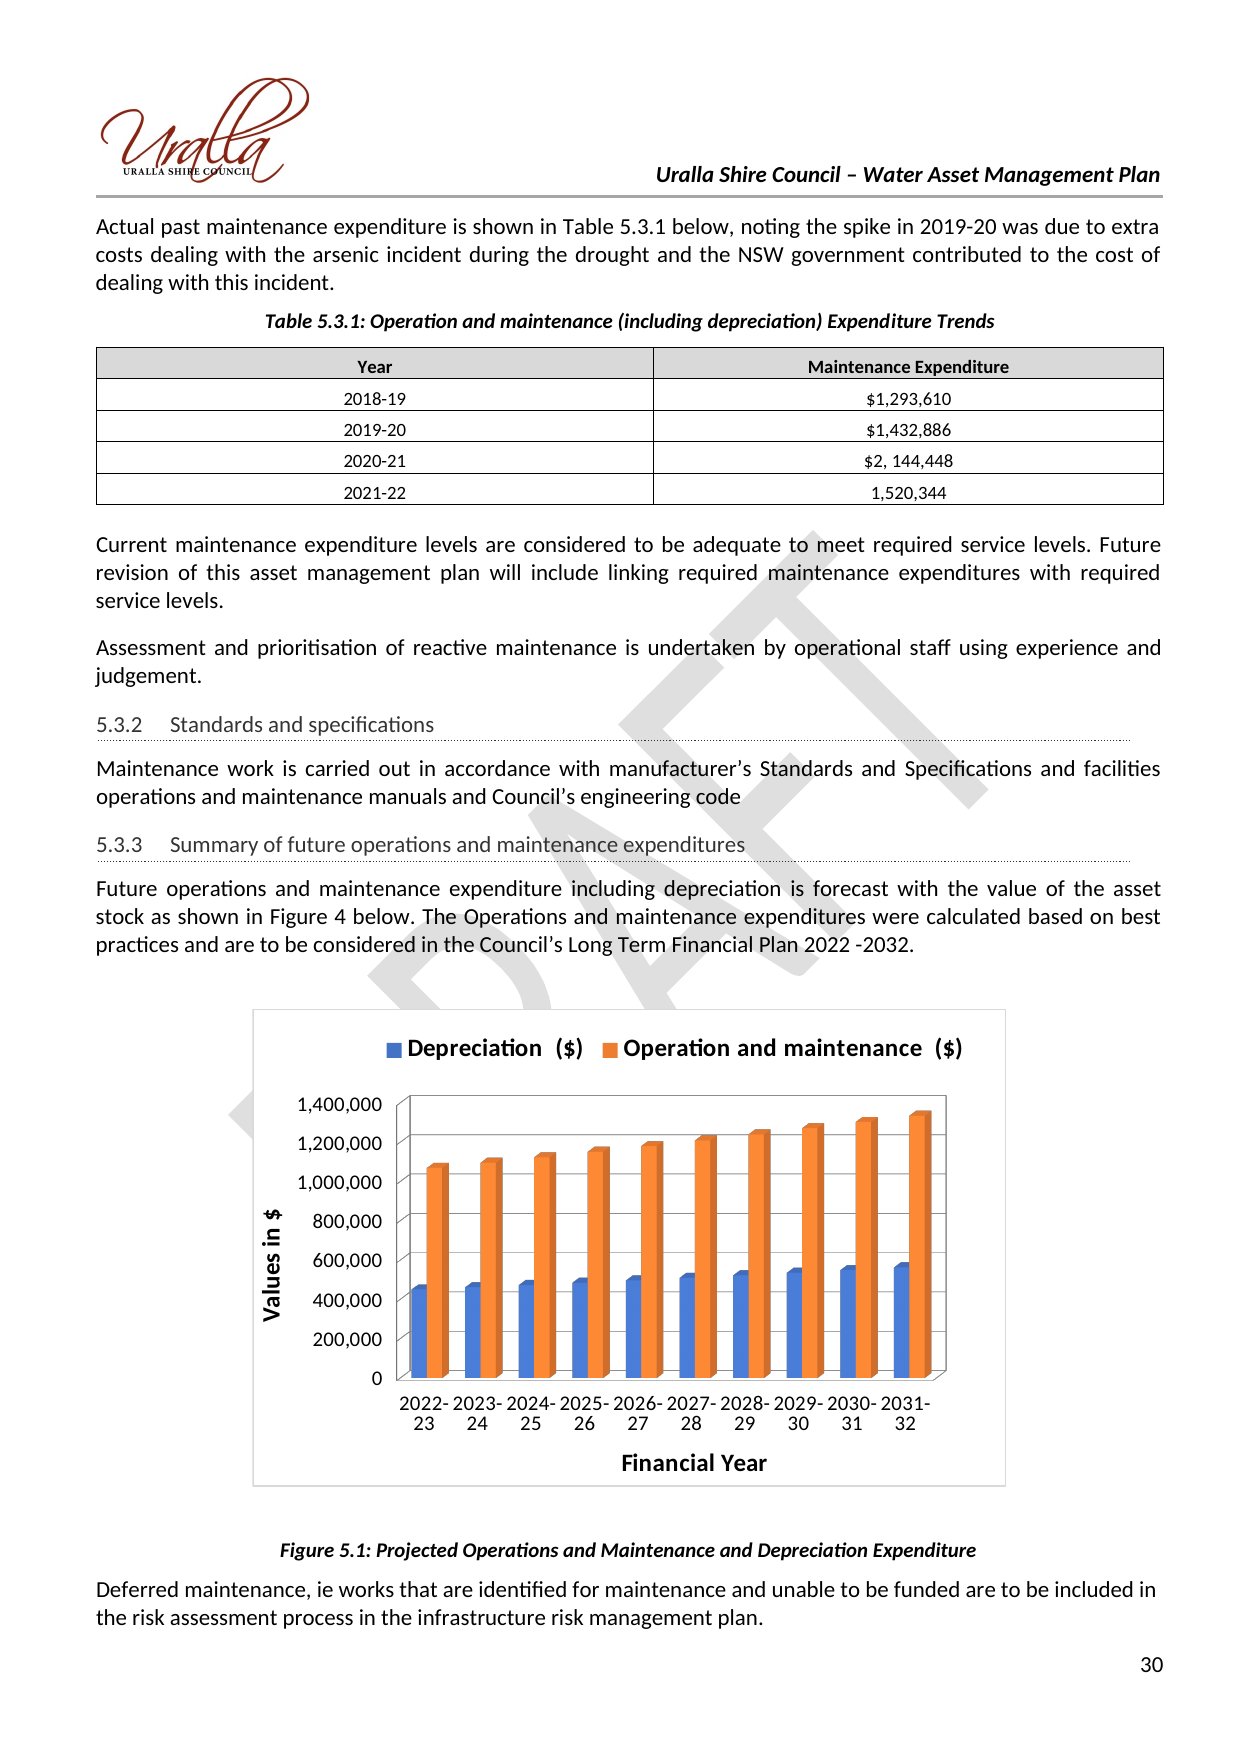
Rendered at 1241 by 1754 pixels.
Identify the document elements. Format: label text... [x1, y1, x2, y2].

text Deferred maintenance, ie works that are identified for maintenance and unable to be funded are to be included in the risk assessment process in the infrastructure risk management plan. [96, 1575, 1163, 1631]
table_cell 2019-20 [97, 411, 653, 441]
table_header Year [97, 348, 653, 378]
text Maintenance work is carried out in accordance with manufacturer’s Standards and Specifications and facilities operations and maintenance manuals and Council’s engineering code [96, 754, 1163, 810]
subtitle 5.3.3 Summary of future operations and maintenance expenditures [96, 831, 1130, 862]
table_cell 1,520,344 [654, 474, 1163, 504]
table_cell $1,432,886 [654, 411, 1163, 441]
text Future operations and maintenance expenditure including depreciation is forecast with the value of the asset stock as shown in Figure 4 below. The Operations and maintenance expenditures were calculated based on best practices and are to be considered in the Council’s Long Term Financial Plan 2022 -2032. [95, 874, 1163, 958]
subtitle Table 5.3.1: Operation and maintenance (including depreciation) Expenditure Trends [96, 309, 1163, 334]
picture [100, 77, 310, 183]
table_cell $2, 144,448 [654, 442, 1163, 472]
table_header Maintenance Expenditure [654, 348, 1163, 378]
text Assessment and prioritisation of reactive maintenance is undertaken by operational staff using experience and judgement. [95, 633, 1163, 689]
subtitle Figure 5.1: Projected Operations and Maintenance and Depreciation Expenditure [96, 1537, 1163, 1563]
table_cell 2020-21 [97, 442, 653, 472]
table_cell 2018-19 [97, 379, 653, 409]
text Actual past maintenance expenditure is shown in Table 5.3.1 below, noting the spike in 2019-20 was due to extra costs dealing with the arsenic incident during the drought and the NSW government contributed to the cost of dealing with this incident. [95, 212, 1163, 296]
subtitle 5.3.2 Standards and specifications [96, 710, 1130, 741]
text Current maintenance expenditure levels are considered to be adequate to meet required service levels. Future revision of this asset management plan will include linking required maintenance expenditures with required service levels. [95, 530, 1163, 614]
table_cell 2021-22 [97, 474, 653, 504]
table_cell $1,293,610 [654, 379, 1163, 409]
